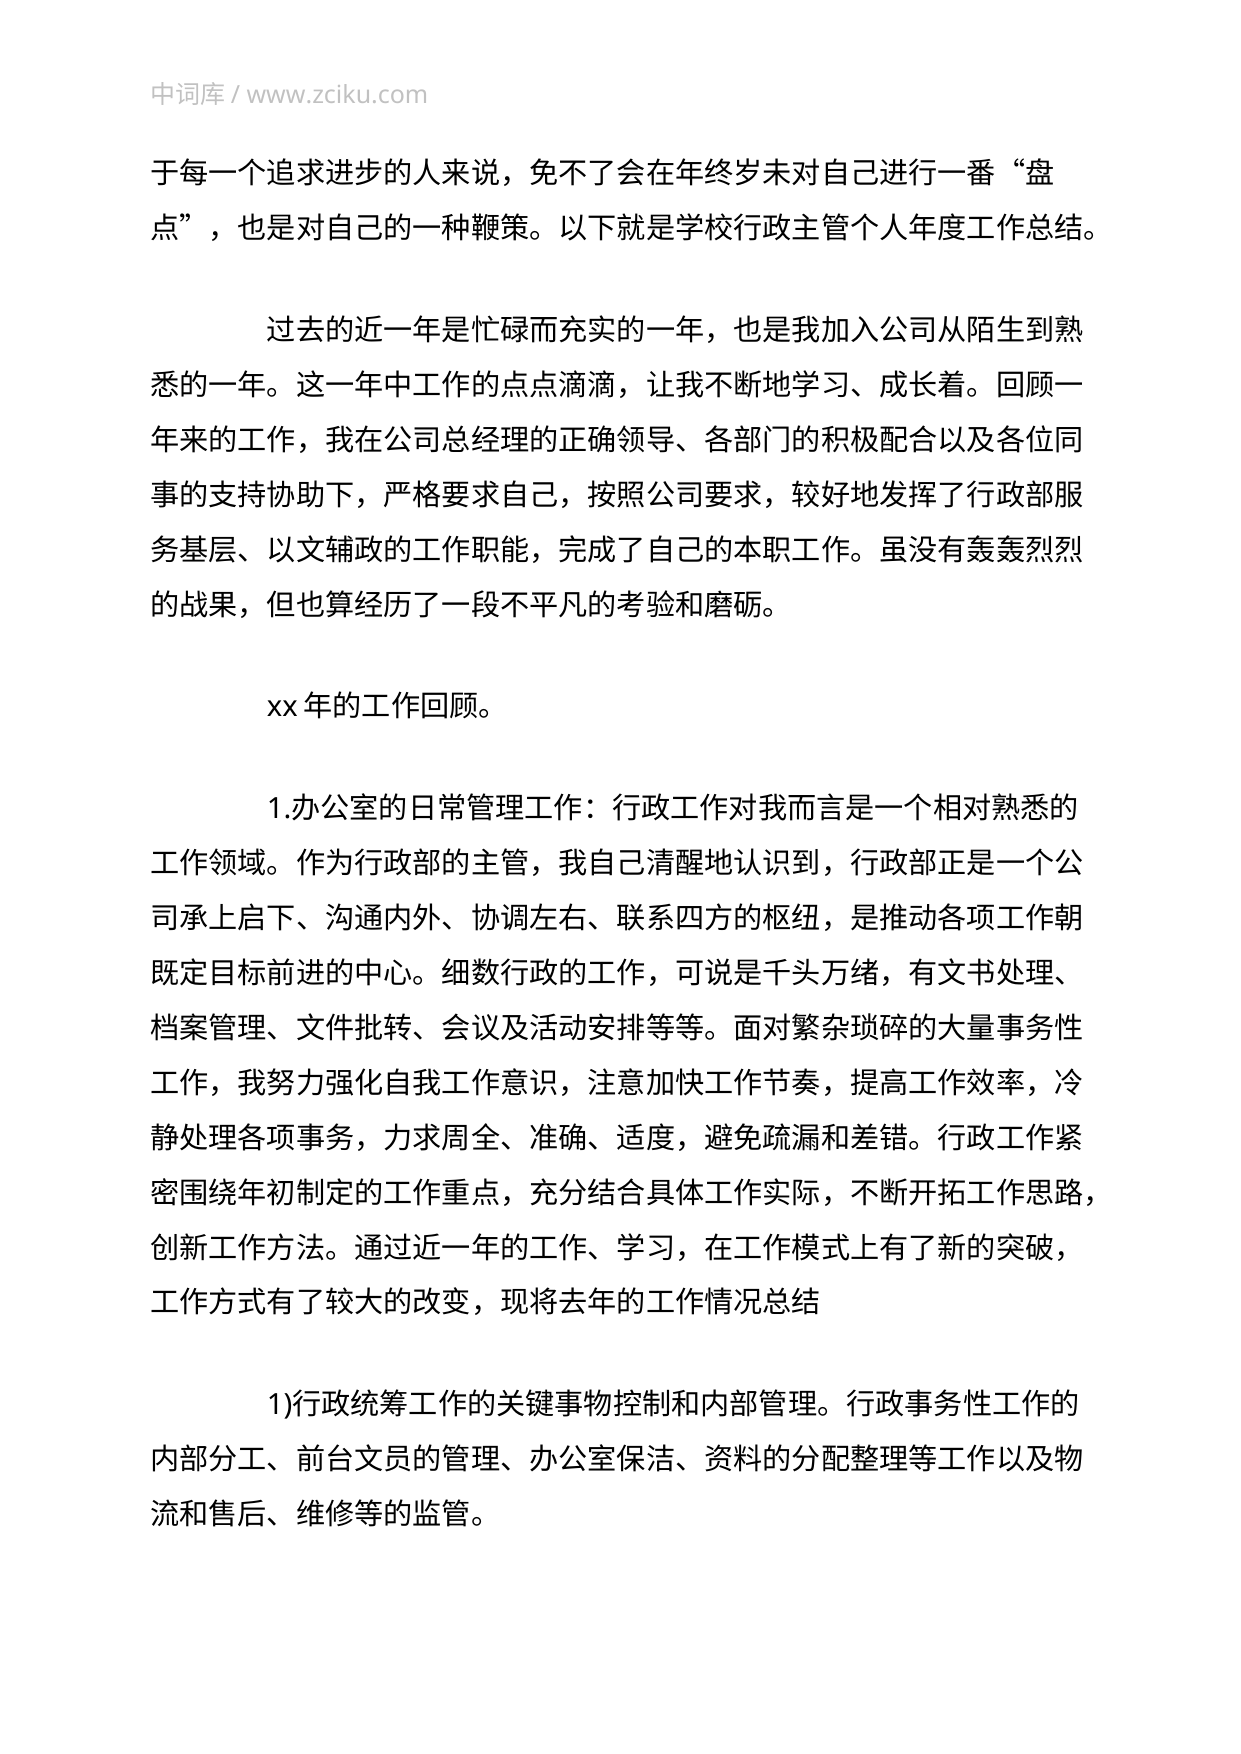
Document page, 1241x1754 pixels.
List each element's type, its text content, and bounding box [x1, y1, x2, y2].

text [150, 150, 1090, 247]
text xx年的工作回顾。 [150, 683, 1090, 725]
text 过去的近一年是忙碌而充实的一年，也是我加入公司从陌生到熟悉的一年。这一年中工作的点点滴滴，让我不断地学习、成长着。回顾一年来的工作，我在公司总经理的正确领导、各部门的积极配合以及各位同事的支持协助下，严格要求自己，按照公司要求，较好地发挥了行政部服务基层、以文辅政的工作职能，完成了自己的本职工作。虽没有轰轰烈烈的战果，但也算经历了一段不平凡的考验和磨砺。 [150, 307, 1090, 623]
text 1.办公室的日常管理工作：行政工作对我而言是一个相对熟悉的工作领域。作为行政部的主管，我自己清醒地认识到，行政部正是一个公司承上启下、沟通内外、协调左右、联系四方的枢纽，是推动各项工作朝既定目标前进的中心。细数行政的工作，可说是千头万绪，有文书处理、档案管理、文件批转、会议及活动安排等等。面对繁杂琐碎的大量事务性工作，我努力强化自我工作意识，注意加快工作节奏，提高工作效率，冷静处理各项事务，力求周全、准确、适度，避免疏漏和差错。行政工作紧密围绕年初制定的工作重点，充分结合具体工作实际，不断开拓工作思路，创新工作方法。通过近一年的工作、学习，在工作模式上有了新的突破，工作方式有了较大的改变，现将去年的工作情况总结 [150, 785, 1090, 1321]
text 1)行政统筹工作的关键事物控制和内部管理。行政事务性工作的内部分工、前台文员的管理、办公室保洁、资料的分配整理等工作以及物流和售后、维修等的监管。 [150, 1381, 1090, 1533]
